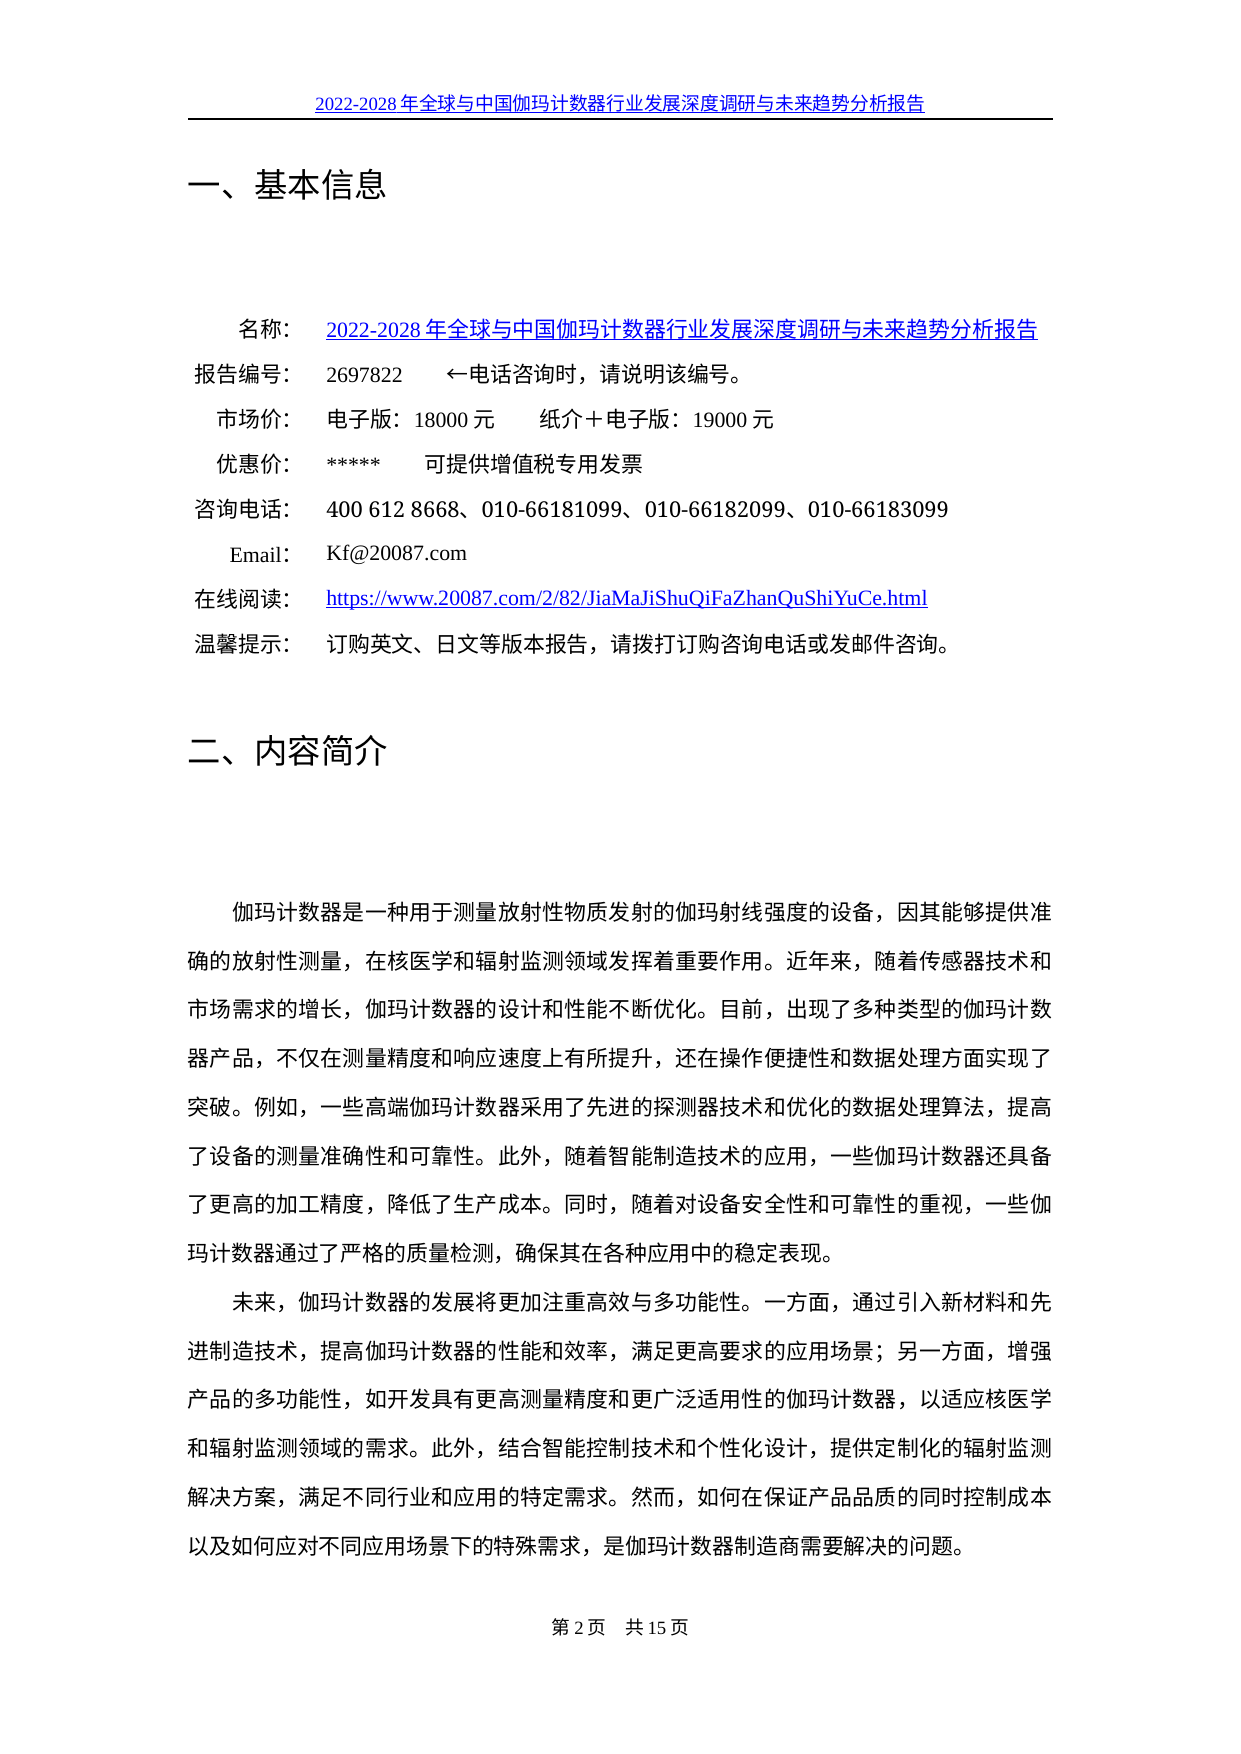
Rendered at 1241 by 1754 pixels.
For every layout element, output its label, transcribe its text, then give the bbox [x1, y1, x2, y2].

table_cell Email： [167, 537, 315, 582]
table_cell Kf@20087.com [315, 537, 1073, 582]
table_cell 温馨提示： [167, 627, 315, 672]
table_cell 400 612 8668、010-66181099、010-66182099、010-66183099 [315, 492, 1073, 537]
table_cell 电子版：18000 元 纸介＋电子版：19000 元 [315, 402, 1073, 447]
table_cell 优惠价： [167, 447, 315, 492]
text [187, 894, 1053, 1561]
table_cell [315, 582, 1073, 627]
table_cell 订购英文、日文等版本报告，请拨打订购咨询电话或发邮件咨询。 [315, 627, 1073, 672]
title 一、基本信息 [187, 150, 1053, 215]
table_cell 市场价： [167, 402, 315, 447]
table_cell 咨询电话： [167, 492, 315, 537]
table_header 名称： [167, 312, 315, 357]
table_cell 在线阅读： [167, 582, 315, 627]
table_header 2022-2028年全球与中国伽玛计数器行业发展深度调研与未来趋势分析报告 [315, 312, 1073, 357]
table_cell ***** 可提供增值税专用发票 [315, 447, 1073, 492]
table_cell 2697822 ←电话咨询时，请说明该编号。 [315, 357, 1073, 402]
table_cell 报告编号： [167, 357, 315, 402]
title 二、内容简介 [187, 717, 1053, 782]
